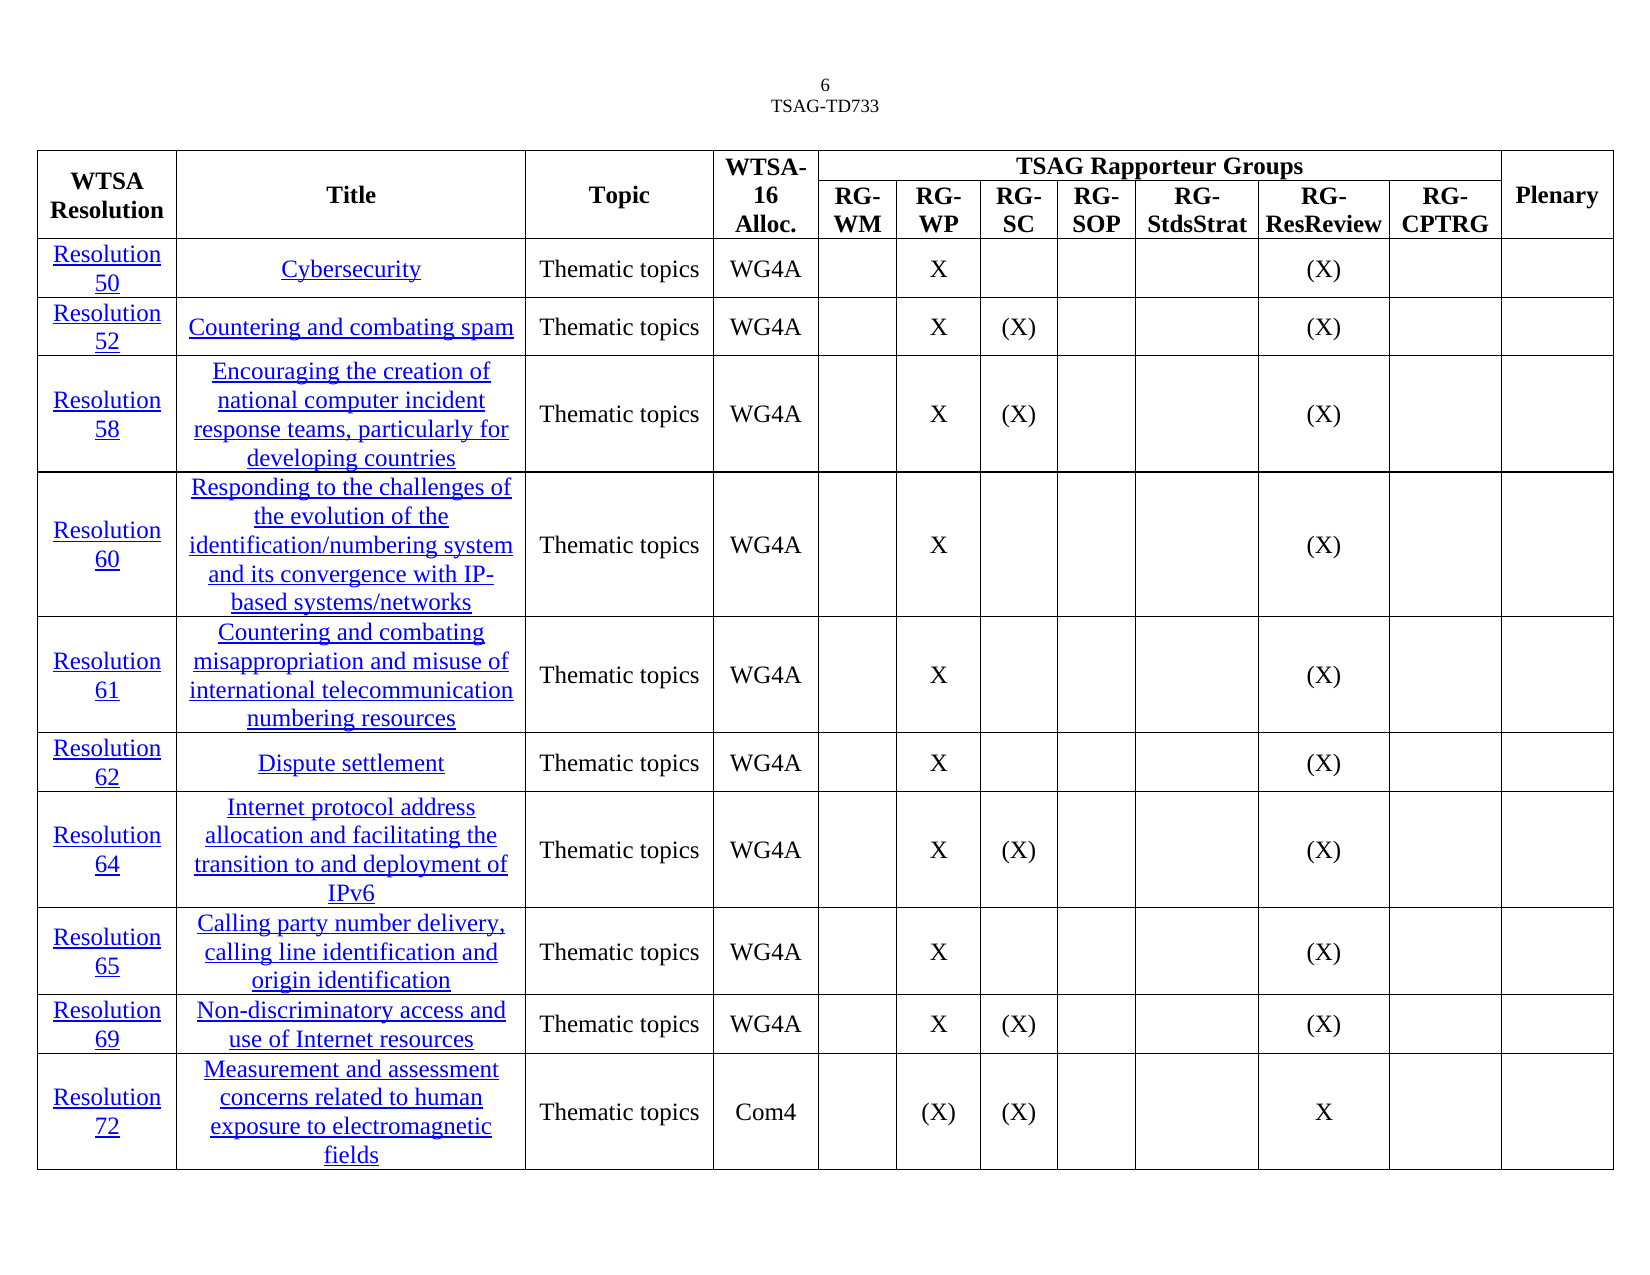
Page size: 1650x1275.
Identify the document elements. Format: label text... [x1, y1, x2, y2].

table_cell [1502, 298, 1613, 355]
table_cell WG4A [714, 792, 818, 907]
table_cell Non-discriminatory access and use of Internet resources [177, 995, 525, 1053]
table_cell [1058, 239, 1135, 297]
table_header WTSA-16 Alloc. [714, 151, 818, 238]
table_cell X [897, 908, 980, 994]
table_cell X [897, 617, 980, 732]
table_cell [1136, 473, 1258, 616]
table_cell [1502, 239, 1613, 297]
table_cell [1390, 995, 1501, 1053]
table_cell Resolution 52 [38, 298, 176, 355]
table_cell [1390, 239, 1501, 297]
table_cell (X) [981, 356, 1057, 471]
table_cell Resolution 62 [38, 733, 176, 791]
table_cell [1058, 733, 1135, 791]
table_cell (X) [981, 298, 1057, 355]
table_cell [1390, 298, 1501, 355]
table_cell [819, 617, 896, 732]
table_cell Internet protocol address allocation and facilitating the transition to and deployment of IPv6 [177, 792, 525, 907]
table_cell Thematic topics [526, 908, 713, 994]
table_cell [1136, 792, 1258, 907]
table_cell (X) [1259, 239, 1389, 297]
table_header Topic [526, 151, 713, 238]
table_cell [819, 995, 896, 1053]
table_cell X [897, 239, 980, 297]
table_cell [1390, 908, 1501, 994]
table_cell (X) [1259, 617, 1389, 732]
table_cell [1390, 356, 1501, 471]
table_cell [1502, 1054, 1613, 1169]
table_cell X [897, 733, 980, 791]
table_cell Dispute settlement [177, 733, 525, 791]
table_cell Resolution 58 [38, 356, 176, 471]
table_cell [1058, 473, 1135, 616]
table_cell Resolution 69 [38, 995, 176, 1053]
table_cell X [897, 298, 980, 355]
table_cell Thematic topics [526, 298, 713, 355]
table_cell RG-SOP [1058, 181, 1135, 238]
table_cell [819, 733, 896, 791]
table_cell [1136, 356, 1258, 471]
table_cell [819, 298, 896, 355]
table_cell [819, 1054, 896, 1169]
table_cell WG4A [714, 356, 818, 471]
table_header Title [177, 151, 525, 238]
table_cell X [897, 995, 980, 1053]
table_cell (X) [981, 995, 1057, 1053]
table_cell [1502, 792, 1613, 907]
table_cell [1502, 733, 1613, 791]
table_cell WG4A [714, 995, 818, 1053]
table_cell X [1259, 1054, 1389, 1169]
table_cell RG-CPTRG [1390, 181, 1501, 238]
table_cell [981, 733, 1057, 791]
table_cell [1502, 473, 1613, 616]
table_cell [1058, 298, 1135, 355]
table_cell (X) [897, 1054, 980, 1169]
table_cell Resolution 72 [38, 1054, 176, 1169]
table_cell Measurement and assessment concerns related to human exposure to electromagnetic fields [177, 1054, 525, 1169]
table_cell Com4 [714, 1054, 818, 1169]
table_cell Thematic topics [526, 617, 713, 732]
table_cell WG4A [714, 239, 818, 297]
table_cell [1390, 1054, 1501, 1169]
table_cell (X) [981, 1054, 1057, 1169]
table_cell RG-WP [897, 181, 980, 238]
table_cell (X) [1259, 995, 1389, 1053]
table_cell [1058, 617, 1135, 732]
table_cell [819, 356, 896, 471]
table_cell [1502, 356, 1613, 471]
table_cell X [897, 792, 980, 907]
table_cell [1502, 617, 1613, 732]
table_cell RG-SC [981, 181, 1057, 238]
table_cell (X) [1259, 473, 1389, 616]
table_cell (X) [1259, 733, 1389, 791]
table_cell RG-WM [819, 181, 896, 238]
table_cell (X) [1259, 792, 1389, 907]
table_cell Countering and combating misappropriation and misuse of international telecommunication numbering resources [177, 617, 525, 732]
table_cell Thematic topics [526, 1054, 713, 1169]
table_cell [981, 617, 1057, 732]
table_cell [1502, 908, 1613, 994]
table_cell Resolution 64 [38, 792, 176, 907]
table_cell X [897, 473, 980, 616]
table_cell Countering and combating spam [177, 298, 525, 355]
table_cell X [897, 356, 980, 471]
table_cell [819, 792, 896, 907]
table_cell Encouraging the creation of national computer incident response teams, particularly for developing countries [177, 356, 525, 471]
table_cell WG4A [714, 908, 818, 994]
table_cell [819, 908, 896, 994]
table_cell Resolution 65 [38, 908, 176, 994]
table_cell [819, 473, 896, 616]
table_cell [1136, 1054, 1258, 1169]
table_cell [1058, 908, 1135, 994]
table_cell WG4A [714, 733, 818, 791]
table_cell Thematic topics [526, 356, 713, 471]
table_cell Cybersecurity [177, 239, 525, 297]
table_cell Thematic topics [526, 792, 713, 907]
table_cell [819, 239, 896, 297]
table_cell Resolution 61 [38, 617, 176, 732]
table_cell [1390, 733, 1501, 791]
table_cell [1390, 792, 1501, 907]
table_cell [1390, 473, 1501, 616]
table_cell (X) [1259, 356, 1389, 471]
table_cell [1390, 617, 1501, 732]
table_cell [1136, 995, 1258, 1053]
table_cell [1058, 1054, 1135, 1169]
table_cell RG-ResReview [1259, 181, 1389, 238]
table_cell (X) [981, 792, 1057, 907]
table_cell WG4A [714, 473, 818, 616]
table_cell [1058, 995, 1135, 1053]
table_header WTSA Resolution [38, 151, 176, 238]
table_cell (X) [1259, 908, 1389, 994]
table_cell [1136, 908, 1258, 994]
table_cell RG-StdsStrat [1136, 181, 1258, 238]
table_cell Resolution 50 [38, 239, 176, 297]
table_cell (X) [1259, 298, 1389, 355]
table_cell [981, 239, 1057, 297]
table_header Plenary [1502, 151, 1613, 238]
table_cell [1058, 792, 1135, 907]
table_cell [1136, 239, 1258, 297]
table_cell [1136, 298, 1258, 355]
table_header TSAG Rapporteur Groups [819, 151, 1501, 180]
table_cell Thematic topics [526, 733, 713, 791]
table_cell [1136, 733, 1258, 791]
table_cell [1136, 617, 1258, 732]
table_cell [981, 473, 1057, 616]
table_cell Resolution 60 [38, 473, 176, 616]
table_cell [981, 908, 1057, 994]
table_cell [1502, 995, 1613, 1053]
table_cell Responding to the challenges of the evolution of the identification/numbering system and its convergence with IP-based systems/networks [177, 473, 525, 616]
table_cell Calling party number delivery, calling line identification and origin identification [177, 908, 525, 994]
table_cell Thematic topics [526, 473, 713, 616]
table_cell WG4A [714, 298, 818, 355]
table_cell Thematic topics [526, 995, 713, 1053]
table_cell WG4A [714, 617, 818, 732]
table_cell Thematic topics [526, 239, 713, 297]
table_cell [1058, 356, 1135, 471]
